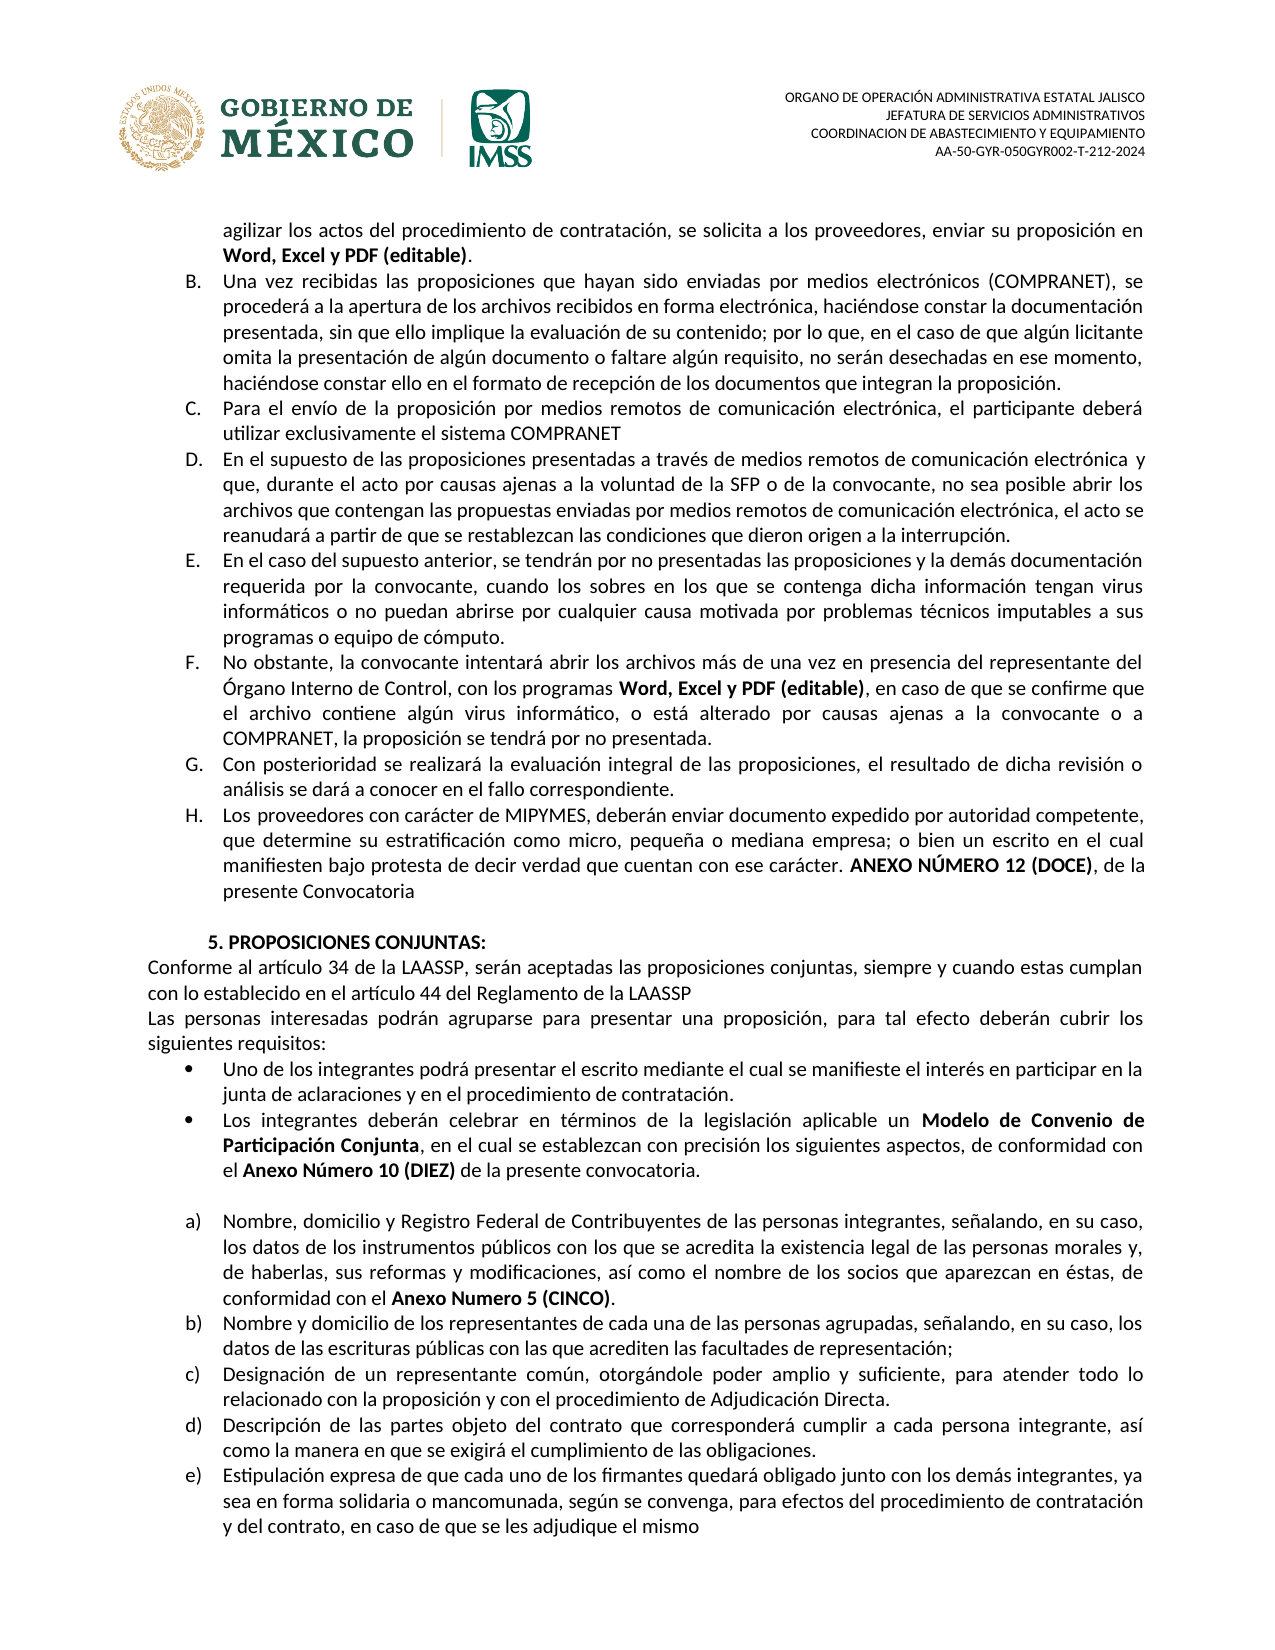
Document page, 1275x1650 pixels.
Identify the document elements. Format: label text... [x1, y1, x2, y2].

list En el supuesto de las proposiciones presentadas a través de medios remotos de comunicación electrónica y que, durante el acto por causas ajenas a la voluntad de la SFP o de la convocante, no sea posible abrir los archivos que contengan las propuestas enviadas por medios remotos de comunicación electrónica, el acto se reanudará a partir de que se restablezcan las condiciones que dieron origen a la interrupción. [185, 446, 1145, 548]
text Las personas interesadas podrán agruparse para presentar una proposición, para tal efecto deberán cubrir los siguientes requisitos: [148, 1005, 1145, 1056]
list Para el envío de la proposición por medios remotos de comunicación electrónica, el participante deberá utilizar exclusivamente el sistema COMPRANET [185, 395, 1145, 446]
list Nombre, domicilio y Registro Federal de Contribuyentes de las personas integrantes, señalando, en su caso, los datos de los instrumentos públicos con los que se acredita la existencia legal de las personas morales y, de haberlas, sus reformas y modificaciones, así como el nombre de los socios que aparezcan en éstas, de conformidad con el Anexo Numero 5 (CINCO). [185, 1208, 1145, 1310]
picture [11, 0, 1174, 250]
list No obstante, la convocante intentará abrir los archivos más de una vez en presencia del representante del Órgano Interno de Control, con los programas Word, Excel y PDF (editable), en caso de que se confirme que el archivo contiene algún virus informático, o está alterado por causas ajenas a la convocante o a COMPRANET, la proposición se tendrá por no presentada. [185, 649, 1145, 751]
list Con posterioridad se realizará la evaluación integral de las proposiciones, el resultado de dicha revisión o análisis se dará a conocer en el fallo correspondiente. [185, 751, 1145, 802]
list Los proveedores con carácter de MIPYMES, deberán enviar documento expedido por autoridad competente, que determine su estratificación como micro, pequeña o mediana empresa; o bien un escrito en el cual manifiesten bajo protesta de decir verdad que cuentan con ese carácter. ANEXO NÚMERO 12 (DOCE), de la presente Convocatoria [185, 802, 1145, 903]
list En el caso del supuesto anterior, se tendrán por no presentadas las proposiciones y la demás documentación requerida por la convocante, cuando los sobres en los que se contenga dicha información tengan virus informáticos o no puedan abrirse por cualquier causa motivada por problemas técnicos imputables a sus programas o equipo de cómputo. [185, 548, 1145, 649]
list Una vez recibidas las proposiciones que hayan sido enviadas por medios electrónicos (COMPRANET), se procederá a la apertura de los archivos recibidos en forma electrónica, haciéndose constar la documentación presentada, sin que ello implique la evaluación de su contenido; por lo que, en el caso de que algún licitante omita la presentación de algún documento o faltare algún requisito, no serán desechadas en ese momento, haciéndose constar ello en el formato de recepción de los documentos que integran la proposición. [185, 268, 1145, 395]
list Nombre y domicilio de los representantes de cada una de las personas agrupadas, señalando, en su caso, los datos de las escrituras públicas con las que acrediten las facultades de representación; [185, 1310, 1145, 1361]
list Uno de los integrantes podrá presentar el escrito mediante el cual se manifieste el interés en participar en la junta de aclaraciones y en el procedimiento de contratación. [185, 1056, 1145, 1107]
list Los integrantes deberán celebrar en términos de la legislación aplicable un Modelo de Convenio de Participación Conjunta, en el cual se establezcan con precisión los siguientes aspectos, de conformidad con el Anexo Número 10 (DIEZ) de la presente convocatoria. [185, 1107, 1145, 1183]
text Conforme al artículo 34 de la LAASSP, serán aceptadas las proposiciones conjuntas, siempre y cuando estas cumplan con lo establecido en el artículo 44 del Reglamento de la LAASSP [148, 954, 1145, 1005]
list Estipulación expresa de que cada uno de los firmantes quedará obligado junto con los demás integrantes, ya sea en forma solidaria o mancomunada, según se convenga, para efectos del procedimiento de contratación y del contrato, en caso de que se les adjudique el mismo [185, 1463, 1145, 1539]
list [185, 217, 1145, 268]
subtitle 5. PROPOSICIONES CONJUNTAS: [148, 929, 1145, 954]
list Descripción de las partes objeto del contrato que corresponderá cumplir a cada persona integrante, así como la manera en que se exigirá el cumplimiento de las obligaciones. [185, 1412, 1145, 1463]
list Designación de un representante común, otorgándole poder amplio y suficiente, para atender todo lo relacionado con la proposición y con el procedimiento de Adjudicación Directa. [185, 1361, 1145, 1412]
